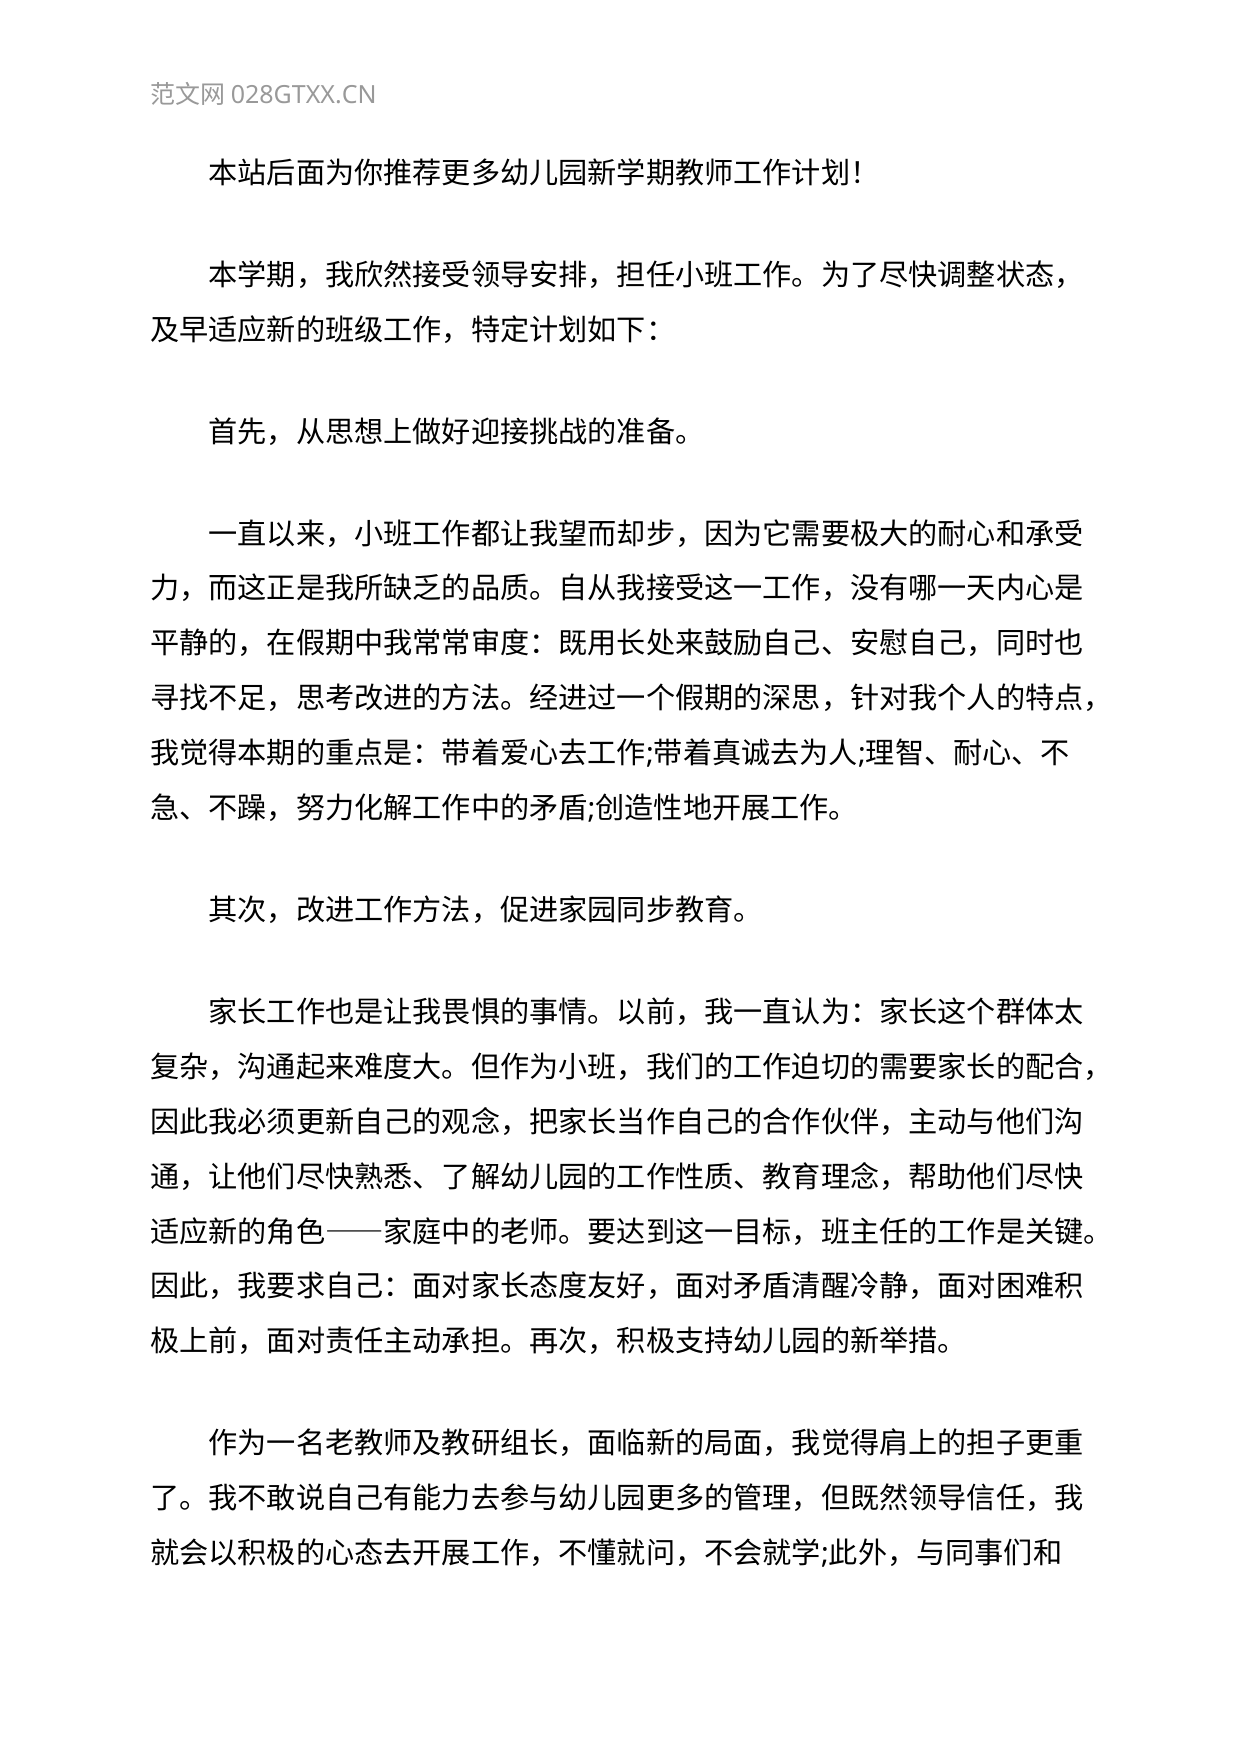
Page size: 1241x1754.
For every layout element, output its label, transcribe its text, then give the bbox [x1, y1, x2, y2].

text 本学期，我欣然接受领导安排，担任小班工作。为了尽快调整状态，及早适应新的班级工作，特定计划如下： [150, 252, 1090, 349]
text 首先，从思想上做好迎接挑战的准备。 [150, 408, 1090, 451]
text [150, 1420, 1090, 1572]
text 一直以来，小班工作都让我望而却步，因为它需要极大的耐心和承受力，而这正是我所缺乏的品质。自从我接受这一工作，没有哪一天内心是平静的，在假期中我常常审度：既用长处来鼓励自己、安慰自己，同时也寻找不足，思考改进的方法。经进过一个假期的深思，针对我个人的特点，我觉得本期的重点是：带着爱心去工作;带着真诚去为人;理智、耐心、不急、不躁，努力化解工作中的矛盾;创造性地开展工作。 [150, 510, 1090, 827]
text 本站后面为你推荐更多幼儿园新学期教师工作计划！ [150, 150, 1090, 192]
text 其次，改进工作方法，促进家园同步教育。 [150, 887, 1090, 929]
text 家长工作也是让我畏惧的事情。以前，我一直认为：家长这个群体太复杂，沟通起来难度大。但作为小班，我们的工作迫切的需要家长的配合，因此我必须更新自己的观念，把家长当作自己的合作伙伴，主动与他们沟通，让他们尽快熟悉、了解幼儿园的工作性质、教育理念，帮助他们尽快适应新的角色――家庭中的老师。要达到这一目标，班主任的工作是关键。因此，我要求自己：面对家长态度友好，面对矛盾清醒冷静，面对困难积极上前，面对责任主动承担。再次，积极支持幼儿园的新举措。 [150, 988, 1090, 1360]
